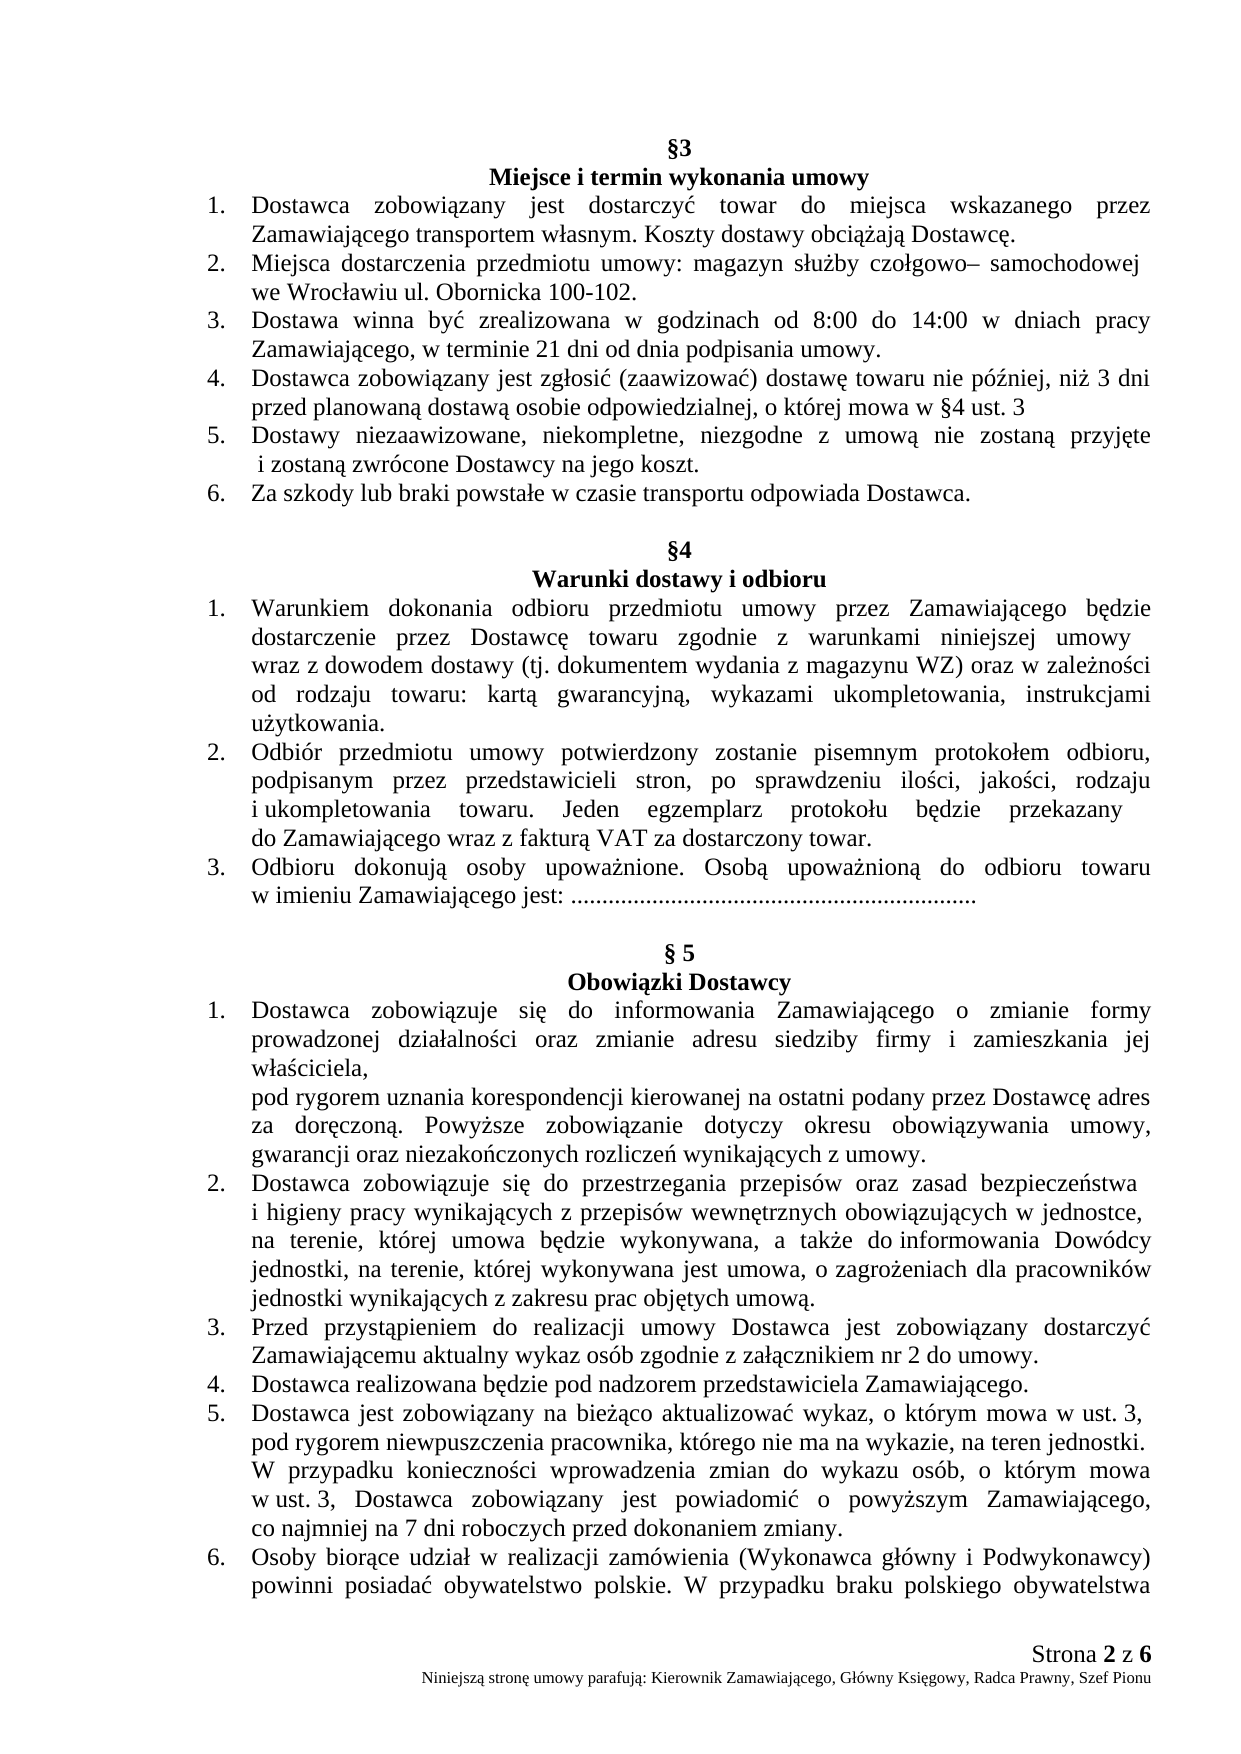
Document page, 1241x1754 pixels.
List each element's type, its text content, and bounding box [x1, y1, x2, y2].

list Dostawca zobowiązany jest dostarczyć towar do miejsca wskazanego przez Zamawiającego transportem własnym. Koszty dostawy obciążają Dostawcę. [207, 190, 1152, 248]
list Odbiór przedmiotu umowy potwierdzony zostanie pisemnym protokołem odbioru, podpisanym przez przedstawicieli stron, po sprawdzeniu ilości, jakości, rodzaju i ukompletowania towaru. Jeden egzemplarz protokołu będzie przekazany do Zamawiającego wraz z fakturą VAT za dostarczony towar. [207, 737, 1152, 852]
text Warunki dostawy i odbioru [207, 564, 1152, 593]
list Odbioru dokonują osoby upoważnione. Osobą upoważnioną do odbioru towaru w imieniu Zamawiającego jest: ................................................................. [207, 852, 1152, 909]
list Przed przystąpieniem do realizacji umowy Dostawca jest zobowiązany dostarczyć Zamawiającemu aktualny wykaz osób zgodnie z załącznikiem nr 2 do umowy. [207, 1312, 1152, 1369]
text §3 [207, 133, 1152, 162]
list Dostawy niezaawizowane, niekompletne, niezgodne z umową nie zostaną przyjęte i zostaną zwrócone Dostawcy na jego koszt. [207, 420, 1152, 478]
text §4 [207, 535, 1152, 564]
list Dostawca realizowana będzie pod nadzorem przedstawiciela Zamawiającego. [207, 1369, 1152, 1398]
list Dostawa winna być zrealizowana w godzinach od 8:00 do 14:00 w dniach pracy Zamawiającego, w terminie 21 dni od dnia podpisania umowy. [207, 305, 1152, 363]
text 6. Za szkody lub braki powstałe w czasie transportu odpowiada Dostawca. [207, 478, 1152, 507]
list Dostawca zobowiązuje się do informowania Zamawiającego o zmianie formy prowadzonej działalności oraz zmianie adresu siedziby firmy i zamieszkania jej właściciela, pod rygorem uznania korespondencji kierowanej na ostatni podany przez Dostawcę adres za doręczoną. Powyższe zobowiązanie dotyczy okresu obowiązywania umowy, gwarancji oraz niezakończonych rozliczeń wynikających z umowy. [207, 995, 1152, 1168]
text Miejsce i termin wykonania umowy [207, 162, 1152, 190]
list Dostawca zobowiązany jest zgłosić (zaawizować) dostawę towaru nie później, niż 3 dni przed planowaną dostawą osobie odpowiedzialnej, o której mowa w §4 ust. 3 [207, 363, 1152, 420]
text Obowiązki Dostawcy [207, 967, 1152, 995]
list Miejsca dostarczenia przedmiotu umowy: magazyn służby czołgowo– samochodowej we Wrocławiu ul. Obornicka 100-102. [207, 248, 1152, 305]
list Warunkiem dokonania odbioru przedmiotu umowy przez Zamawiającego będzie dostarczenie przez Dostawcę towaru zgodnie z warunkami niniejszej umowy wraz z dowodem dostawy (tj. dokumentem wydania z magazynu WZ) oraz w zależności od rodzaju towaru: kartą gwarancyjną, wykazami ukompletowania, instrukcjami użytkowania. [207, 593, 1152, 737]
text § 5 [207, 938, 1152, 967]
list Dostawca zobowiązuje się do przestrzegania przepisów oraz zasad bezpieczeństwa i higieny pracy wynikających z przepisów wewnętrznych obowiązujących w jednostce, na terenie, której umowa będzie wykonywana, a także do informowania Dowódcy jednostki, na terenie, której wykonywana jest umowa, o zagrożeniach dla pracowników jednostki wynikających z zakresu prac objętych umową. [207, 1168, 1152, 1312]
list Dostawca jest zobowiązany na bieżąco aktualizować wykaz, o którym mowa w ust. 3, pod rygorem niewpuszczenia pracownika, którego nie ma na wykazie, na teren jednostki. W przypadku konieczności wprowadzenia zmian do wykazu osób, o którym mowa w ust. 3, Dostawca zobowiązany jest powiadomić o powyższym Zamawiającego, co najmniej na 7 dni roboczych przed dokonaniem zmiany. [207, 1398, 1152, 1542]
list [207, 1542, 1152, 1599]
